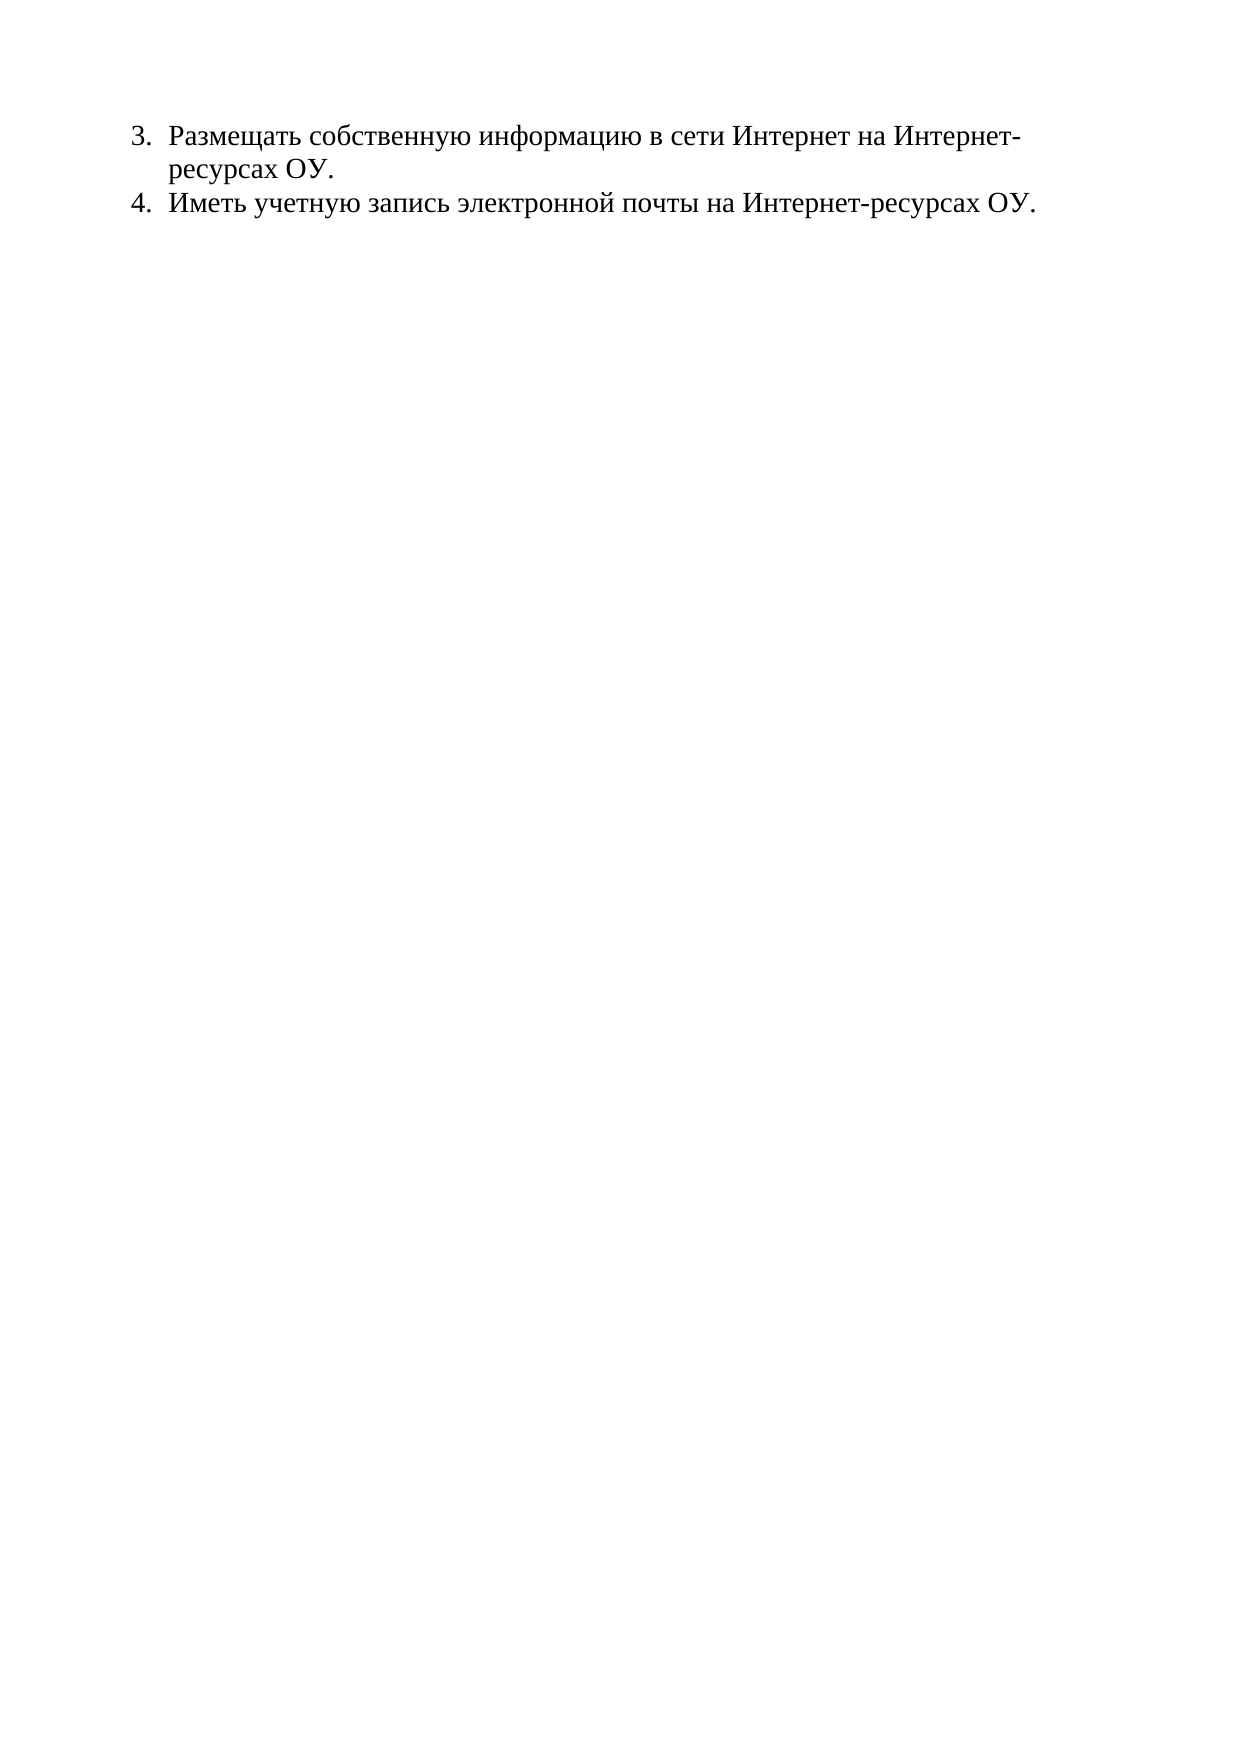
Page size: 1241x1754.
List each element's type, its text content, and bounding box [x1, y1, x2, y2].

list Иметь учетную запись электронной почты на Интернет-ресурсах ОУ. [131, 185, 1122, 219]
list Размещать собственную информацию в сети Интернет на Интернет-ресурсах ОУ. [131, 118, 1122, 185]
